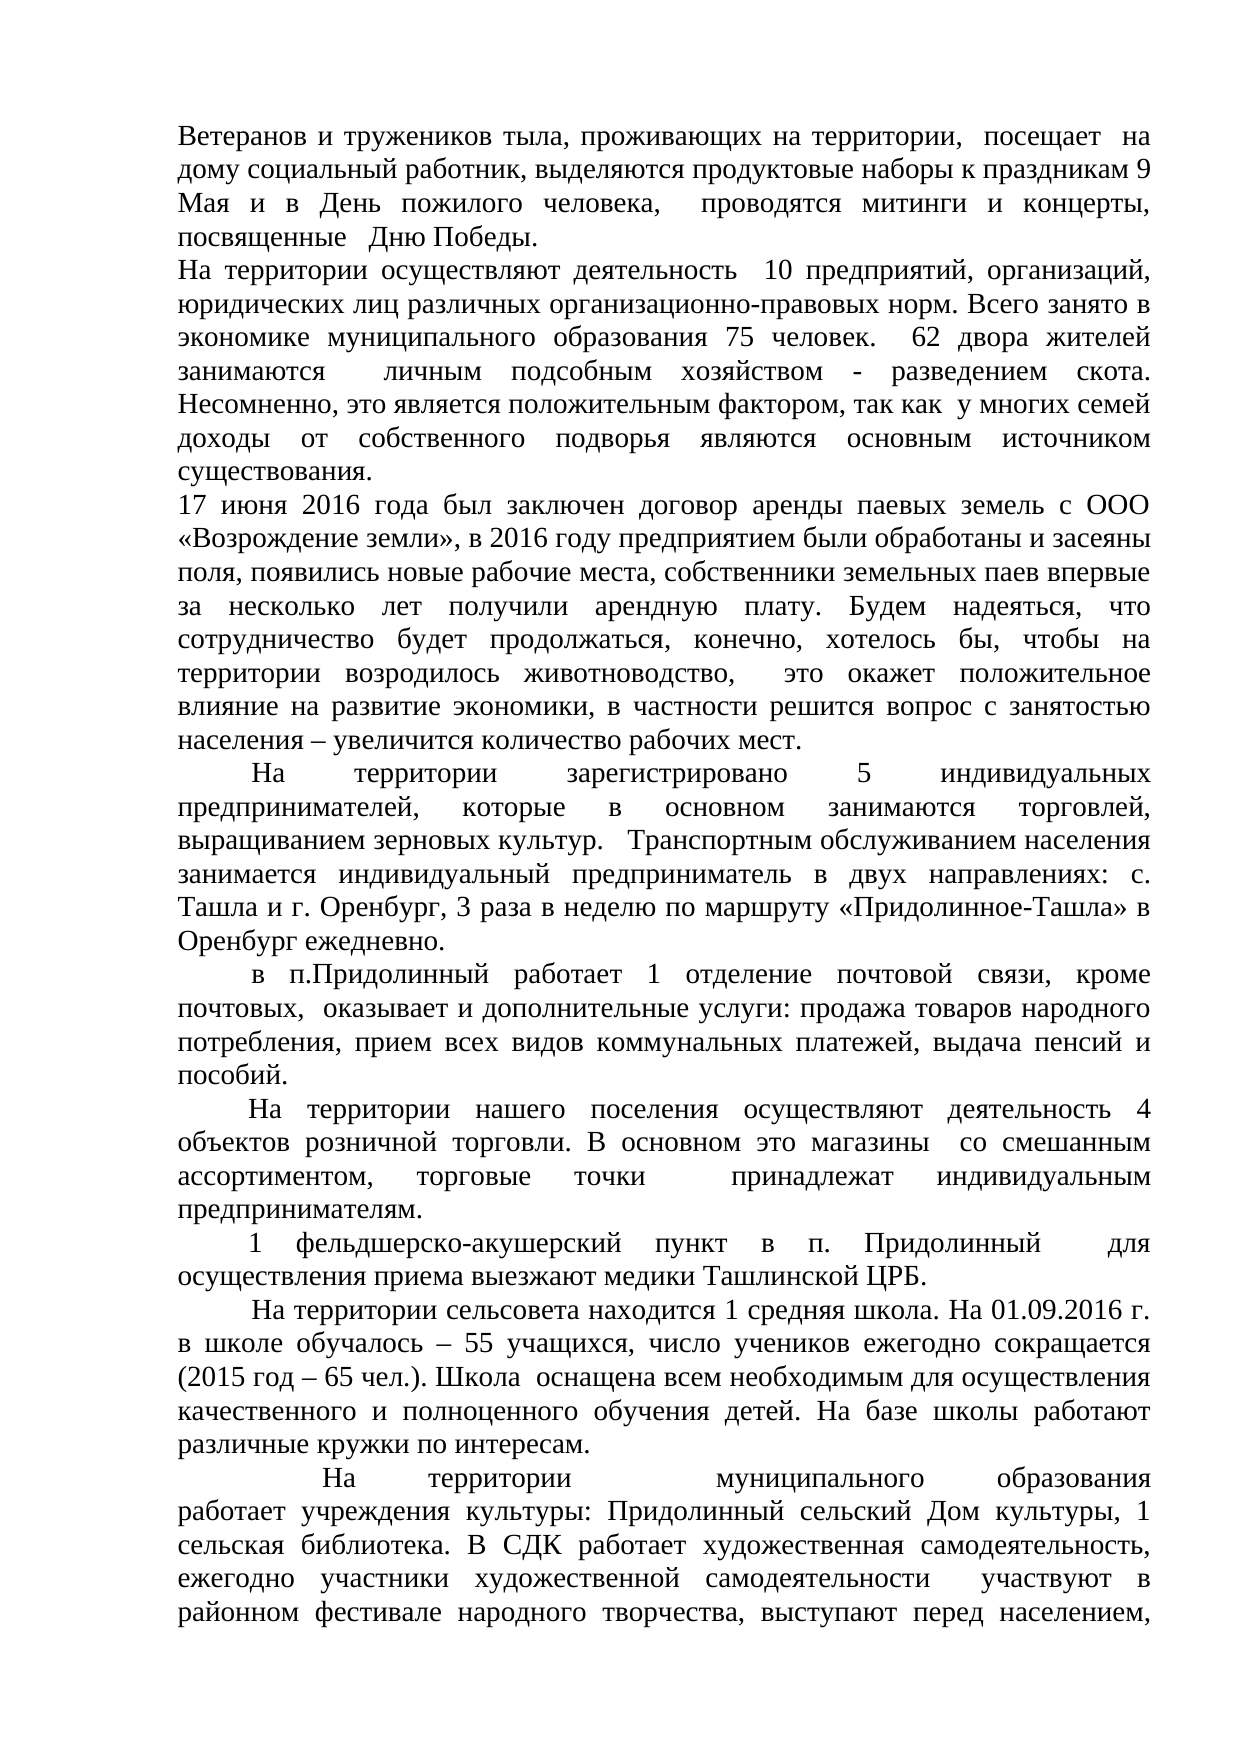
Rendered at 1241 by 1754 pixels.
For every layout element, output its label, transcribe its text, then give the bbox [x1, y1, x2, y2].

text 1 фельдшерско-акушерский пункт в п. Придолинный для осуществления приема выезжают медики Ташлинской ЦРБ. [177, 1225, 1152, 1292]
text На территории зарегистрировано 5 индивидуальных предпринимателей, которые в основном занимаются торговлей, выращиванием зерновых культур. Транспортным обслуживанием населения занимается индивидуальный предприниматель в двух направлениях: с. Ташла и г. Оренбург, 3 раза в неделю по маршруту «Придолинное-Ташла» в Оренбург ежедневно. [177, 755, 1152, 957]
text в п.Придолинный работает 1 отделение почтовой связи, кроме почтовых, оказывает и дополнительные услуги: продажа товаров народного потребления, прием всех видов коммунальных платежей, выдача пенсий и пособий. [177, 957, 1152, 1091]
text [177, 1460, 1152, 1627]
text 17 июня 2016 года был заключен договор аренды паевых земель с ООО «Возрождение земли», в 2016 году предприятием были обработаны и засеяны поля, появились новые рабочие места, собственники земельных паев впервые за несколько лет получили арендную плату. Будем надеяться, что сотрудничество будет продолжаться, конечно, хотелось бы, чтобы на территории возродилось животноводство, это окажет положительное влияние на развитие экономики, в частности решится вопрос с занятостью населения – увеличится количество рабочих мест. [177, 487, 1152, 755]
text На территории сельсовета находится 1 средняя школа. На 01.09.2016 г. в школе обучалось – 55 учащихся, число учеников ежегодно сокращается (2015 год – 65 чел.). Школа оснащена всем необходимым для осуществления качественного и полноценного обучения детей. На базе школы работают различные кружки по интересам. [177, 1292, 1152, 1460]
text На территории нашего поселения осуществляют деятельность 4 объектов розничной торговли. В основном это магазины со смешанным ассортиментом, торговые точки принадлежат индивидуальным предпринимателям. [177, 1091, 1152, 1225]
text Ветеранов и тружеников тыла, проживающих на территории, посещает на дому социальный работник, выделяются продуктовые наборы к праздникам 9 Мая и в День пожилого человека, проводятся митинги и концерты, посвященные Дню Победы. [177, 118, 1152, 252]
text На территории осуществляют деятельность 10 предприятий, организаций, юридических лиц различных организационно-правовых норм. Всего занято в экономике муниципального образования 75 человек. 62 двора жителей занимаются личным подсобным хозяйством - разведением скота. Несомненно, это является положительным фактором, так как у многих семей доходы от собственного подворья являются основным источником существования. [177, 252, 1152, 487]
